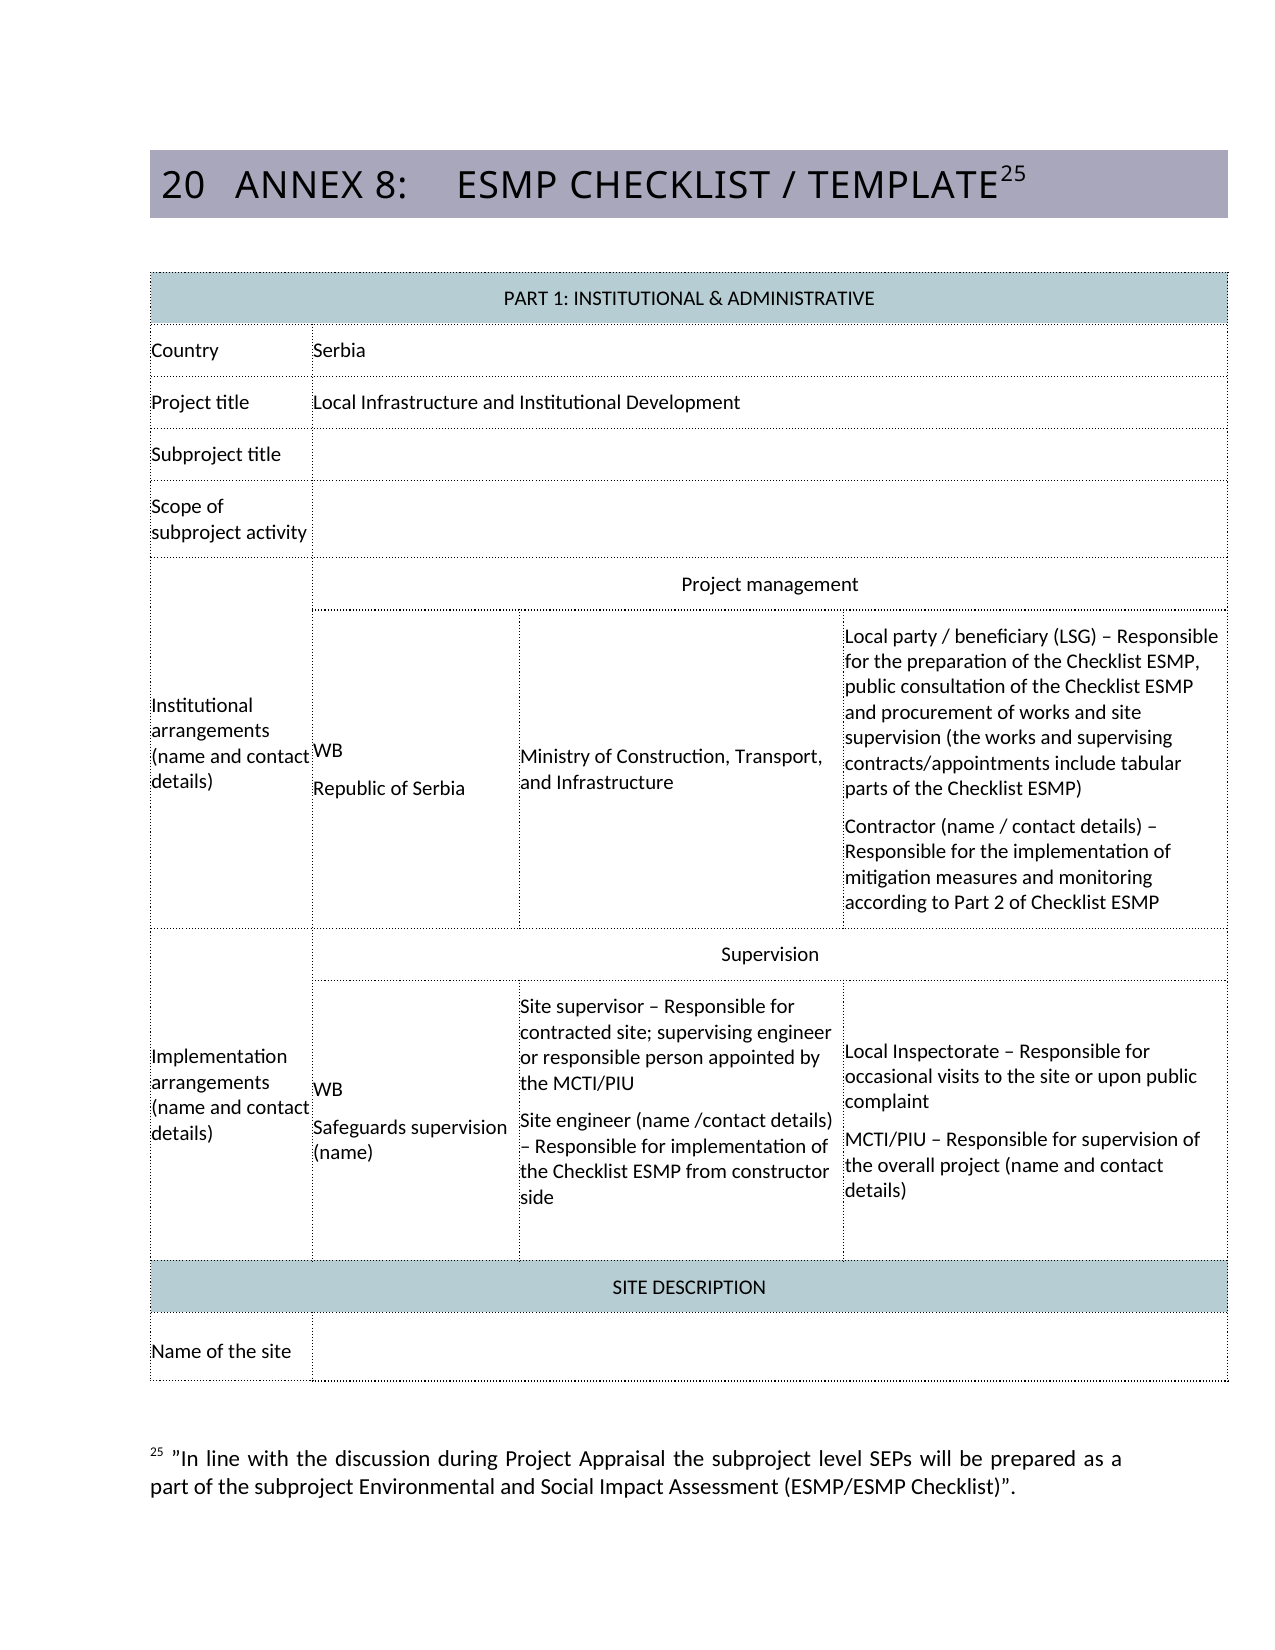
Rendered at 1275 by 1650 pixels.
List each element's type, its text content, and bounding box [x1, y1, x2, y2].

table_cell Local party / beneficiary (LSG) – Responsible for the preparation of the Checklist ESMP, public consultation of the Checklist ESMP and procurement of works and site supervision (the works and supervising contracts/appointments include tabular parts of the Checklist ESMP) Contractor (name / contact details) – Responsible for the implementation of mitigation measures and monitoring according to Part 2 of Checklist ESMP [844, 609, 1228, 927]
table_cell Project title [151, 376, 312, 427]
table_cell [313, 480, 1228, 557]
table_cell Country [151, 324, 312, 376]
table_cell Local Inspectorate – Responsible for occasional visits to the site or upon public complaint MCTI/PIU – Responsible for supervision of the overall project (name and contact details) [844, 980, 1228, 1260]
table_cell Supervision [313, 928, 1228, 979]
table_cell Project management [313, 557, 1228, 609]
table_cell Ministry of Construction, Transport, and Infrastructure [519, 609, 844, 927]
table_cell Subproject title [151, 428, 312, 479]
table_cell Scope of subproject activity [151, 480, 312, 557]
table_cell Local Infrastructure and Institutional Development [313, 376, 1228, 427]
table_cell WB Safeguards supervision (name) [313, 980, 519, 1260]
table_cell Serbia [313, 324, 1228, 376]
table_cell [313, 428, 1228, 479]
table_cell Site supervisor – Responsible for contracted site; supervising engineer or responsible person appointed by the MCTI/PIU Site engineer (name /contact details) – Responsible for implementation of the Checklist ESMP from constructor side [519, 980, 844, 1260]
table_header ANNEX 8: ESMP Checklist / Template [150, 150, 1228, 218]
table_cell [313, 1312, 1228, 1380]
table_cell Implementation arrangements (name and contact details) [151, 928, 312, 1260]
table_cell WB Republic of Serbia [313, 609, 519, 927]
table_cell SITE DESCRIPTION [151, 1260, 1228, 1312]
table_header PART 1: INSTITUTIONAL & ADMINISTRATIVE [151, 272, 1228, 323]
table_cell Name of the site [151, 1312, 312, 1380]
table_cell Institutional arrangements (name and contact details) [151, 557, 312, 927]
